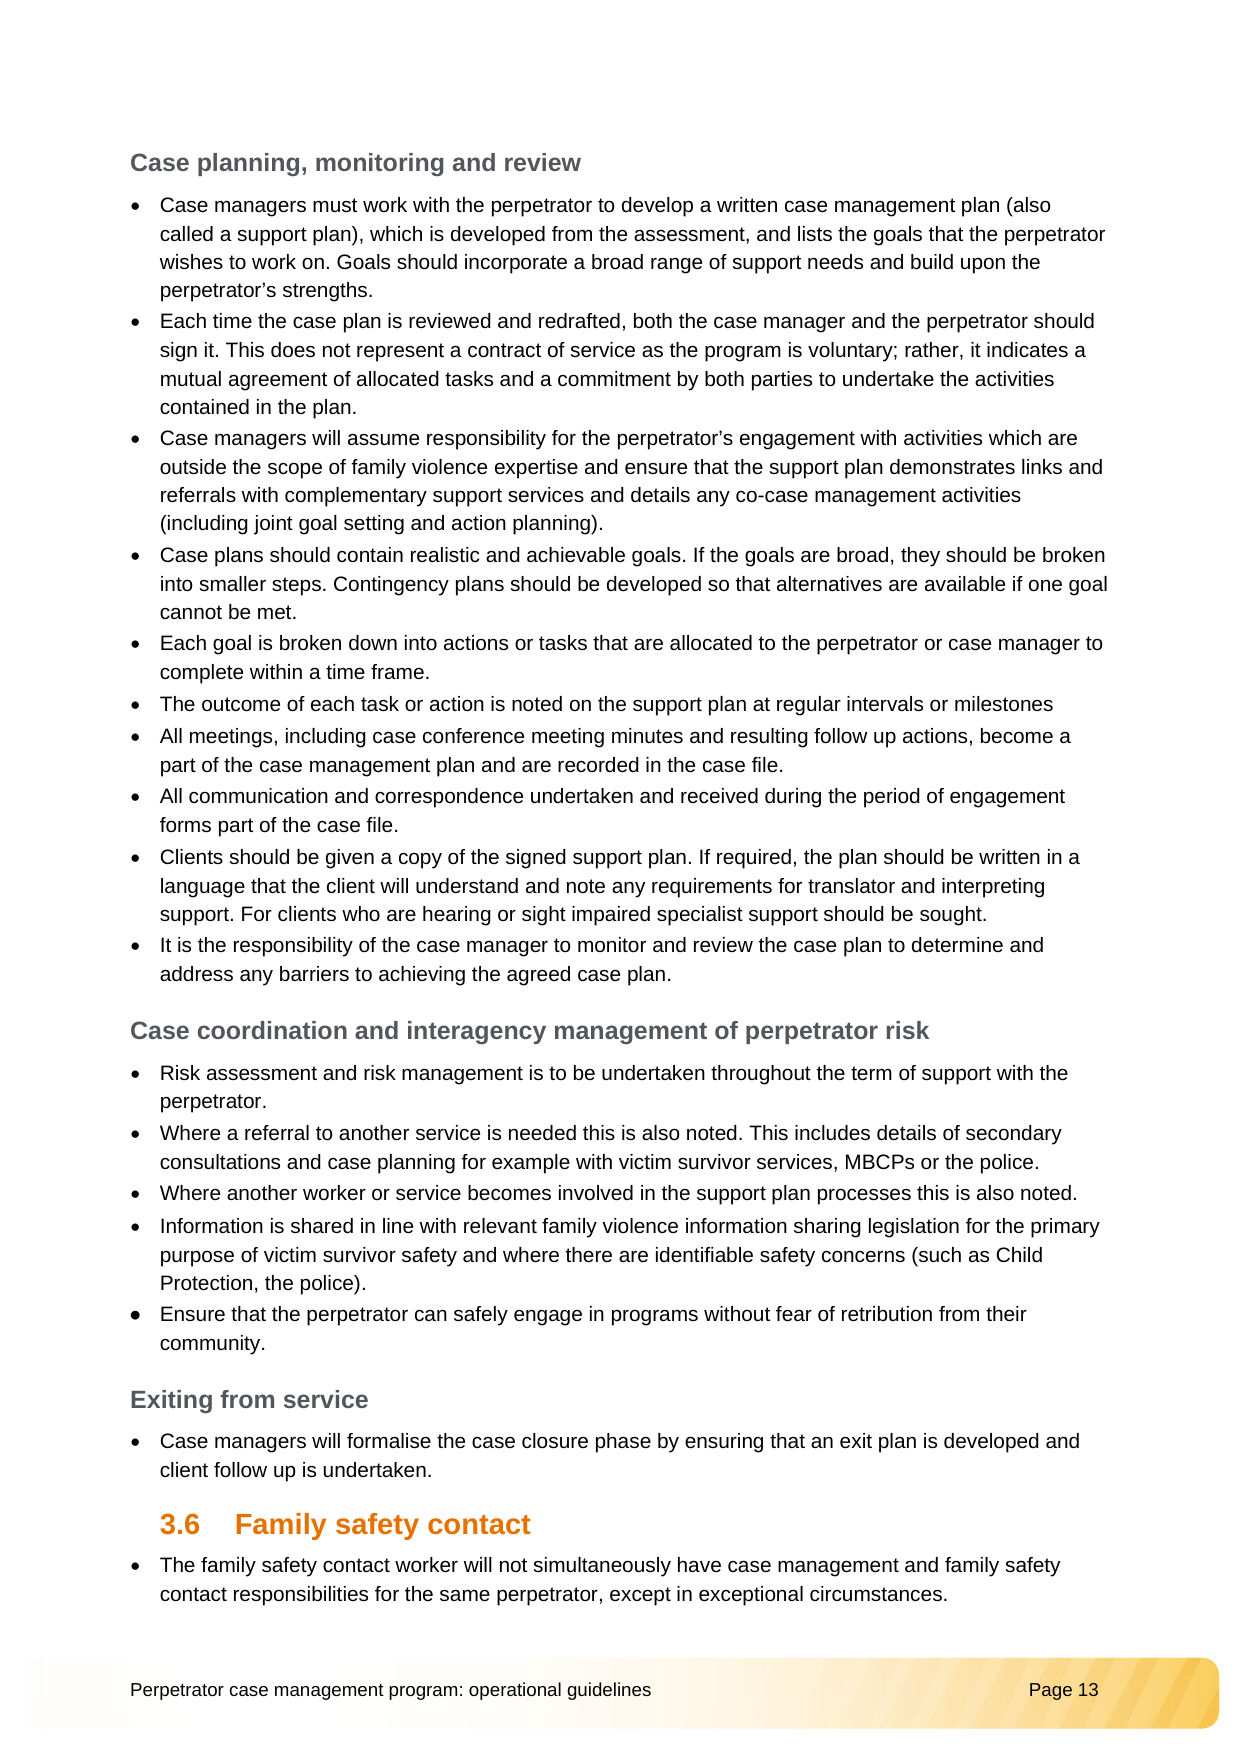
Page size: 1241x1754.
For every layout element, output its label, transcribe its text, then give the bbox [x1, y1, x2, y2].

text Case managers will formalise the case closure phase by ensuring that an exit plan is developed and client follow up is undertaken. [130, 1426, 1110, 1482]
text Risk assessment and risk management is to be undertaken throughout the term of support with the perpetrator. [130, 1057, 1110, 1113]
subtitle Case planning, monitoring and review [130, 148, 1110, 177]
picture [2, 1636, 1241, 1750]
text Each time the case plan is reviewed and redrafted, both the case manager and the perpetrator should sign it. This does not represent a contract of service as the program is voluntary; rather, it indicates a mutual agreement of allocated tasks and a commitment by both parties to undertake the activities contained in the plan. [130, 306, 1110, 418]
text The family safety contact worker will not simultaneously have case management and family safety contact responsibilities for the same perpetrator, except in exceptional circumstances. [130, 1550, 1110, 1606]
text Information is shared in line with relevant family violence information sharing legislation for the primary purpose of victim survivor safety and where there are identifiable safety concerns (such as Child Protection, the police). [130, 1210, 1110, 1294]
text It is the responsibility of the case manager to monitor and review the case plan to determine and address any barriers to achieving the agreed case plan. [130, 930, 1110, 986]
text The outcome of each task or action is noted on the support plan at regular intervals or milestones [130, 688, 1110, 716]
subtitle Exiting from service [130, 1384, 1110, 1413]
text Each goal is broken down into actions or tasks that are allocated to the perpetrator or case manager to complete within a time frame. [130, 628, 1110, 684]
text Where a referral to another service is needed this is also noted. This includes details of secondary consultations and case planning for example with victim survivor services, MBCPs or the police. [130, 1117, 1110, 1174]
text Ensure that the perpetrator can safely engage in programs without fear of retribution from their community. [130, 1299, 1110, 1355]
subtitle Family safety contact [159, 1507, 1110, 1541]
text Case managers will assume responsibility for the perpetrator’s engagement with activities which are outside the scope of family violence expertise and ensure that the support plan demonstrates links and referrals with complementary support services and details any co-case management activities (including joint goal setting and action planning). [130, 423, 1110, 535]
text Where another worker or service becomes involved in the support plan processes this is also noted. [130, 1178, 1110, 1206]
text Case plans should contain realistic and achievable goals. If the goals are broad, they should be broken into smaller steps. Contingency plans should be developed so that alternatives are available if one goal cannot be met. [130, 539, 1110, 624]
text Case managers must work with the perpetrator to develop a written case management plan (also called a support plan), which is developed from the assessment, and lists the goals that the perpetrator wishes to work on. Goals should incorporate a broad range of support needs and build upon the perpetrator’s strengths. [130, 189, 1110, 302]
text Clients should be given a copy of the signed support plan. If required, the plan should be written in a language that the client will understand and note any requirements for translator and interpreting support. For clients who are hearing or sight impaired specialist support should be sought. [130, 841, 1110, 926]
text All meetings, including case conference meeting minutes and resulting follow up actions, become a part of the case management plan and are recorded in the case file. [130, 721, 1110, 777]
text All communication and correspondence undertaken and received during the period of engagement forms part of the case file. [130, 781, 1110, 837]
subtitle Case coordination and interagency management of perpetrator risk [130, 1015, 1110, 1044]
